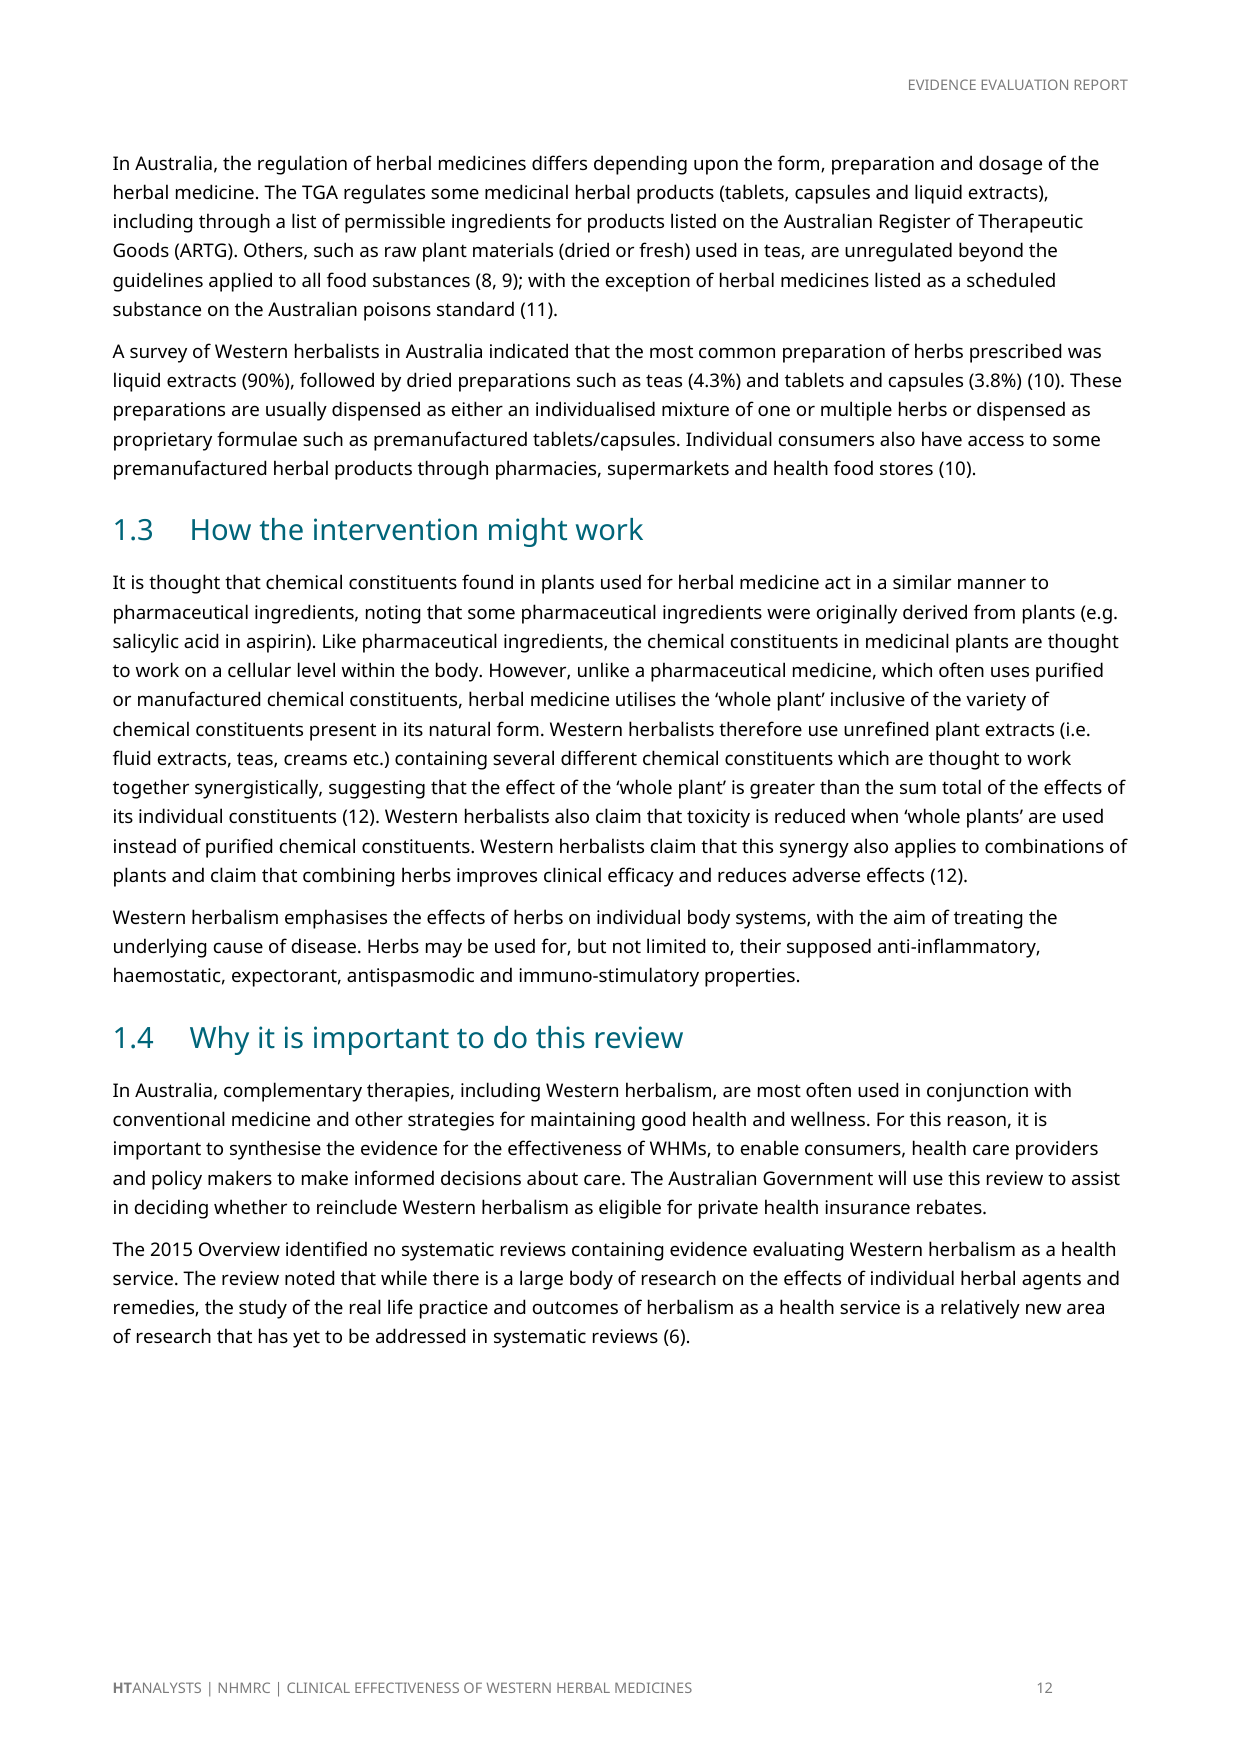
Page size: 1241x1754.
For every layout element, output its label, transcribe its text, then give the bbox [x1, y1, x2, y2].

text Western herbalism emphasises the effects of herbs on individual body systems, with the aim of treating the underlying cause of disease. Herbs may be used for, but not limited to, their supposed anti-inflammatory, haemostatic, expectorant, antispasmodic and immuno-stimulatory properties. [112, 904, 1128, 988]
subtitle Why it is important to do this review [112, 1017, 1128, 1057]
text It is thought that chemical constituents found in plants used for herbal medicine act in a similar manner to pharmaceutical ingredients, noting that some pharmaceutical ingredients were originally derived from plants (e.g. salicylic acid in aspirin). Like pharmaceutical ingredients, the chemical constituents in medicinal plants are thought to work on a cellular level within the body. However, unlike a pharmaceutical medicine, which often uses purified or manufactured chemical constituents, herbal medicine utilises the ‘whole plant’ inclusive of the variety of chemical constituents present in its natural form. Western herbalists therefore use unrefined plant extracts (i.e. fluid extracts, teas, creams etc.) containing several different chemical constituents which are thought to work together synergistically, suggesting that the effect of the ‘whole plant’ is greater than the sum total of the effects of its individual constituents (12). Western herbalists also claim that toxicity is reduced when ‘whole plants’ are used instead of purified chemical constituents. Western herbalists claim that this synergy also applies to combinations of plants and claim that combining herbs improves clinical efficacy and reduces adverse effects (12). [112, 570, 1128, 888]
text The 2015 Overview identified no systematic reviews containing evidence evaluating Western herbalism as a health service. The review noted that while there is a large body of research on the effects of individual herbal agents and remedies, the study of the real life practice and outcomes of herbalism as a health service is a relatively new area of research that has yet to be addressed in systematic reviews (6). [112, 1236, 1128, 1349]
text In Australia, the regulation of herbal medicines differs depending upon the form, preparation and dosage of the herbal medicine. The TGA regulates some medicinal herbal products (tablets, capsules and liquid extracts), including through a list of permissible ingredients for products listed on the Australian Register of Therapeutic Goods (ARTG). Others, such as raw plant materials (dried or fresh) used in teas, are unregulated beyond the guidelines applied to all food substances (8, 9); with the exception of herbal medicines listed as a scheduled substance on the Australian poisons standard (11). [112, 150, 1128, 322]
subtitle How the intervention might work [112, 509, 1128, 549]
text A survey of Western herbalists in Australia indicated that the most common preparation of herbs prescribed was liquid extracts (90%), followed by dried preparations such as teas (4.3%) and tablets and capsules (3.8%) (10). These preparations are usually dispensed as either an individualised mixture of one or multiple herbs or dispensed as proprietary formulae such as premanufactured tablets/capsules. Individual consumers also have access to some premanufactured herbal products through pharmacies, supermarkets and health food stores (10). [112, 338, 1128, 481]
text In Australia, complementary therapies, including Western herbalism, are most often used in conjunction with conventional medicine and other strategies for maintaining good health and wellness. For this reason, it is important to synthesise the evidence for the effectiveness of WHMs, to enable consumers, health care providers and policy makers to make informed decisions about care. The Australian Government will use this review to assist in deciding whether to reinclude Western herbalism as eligible for private health insurance rebates. [112, 1077, 1128, 1220]
